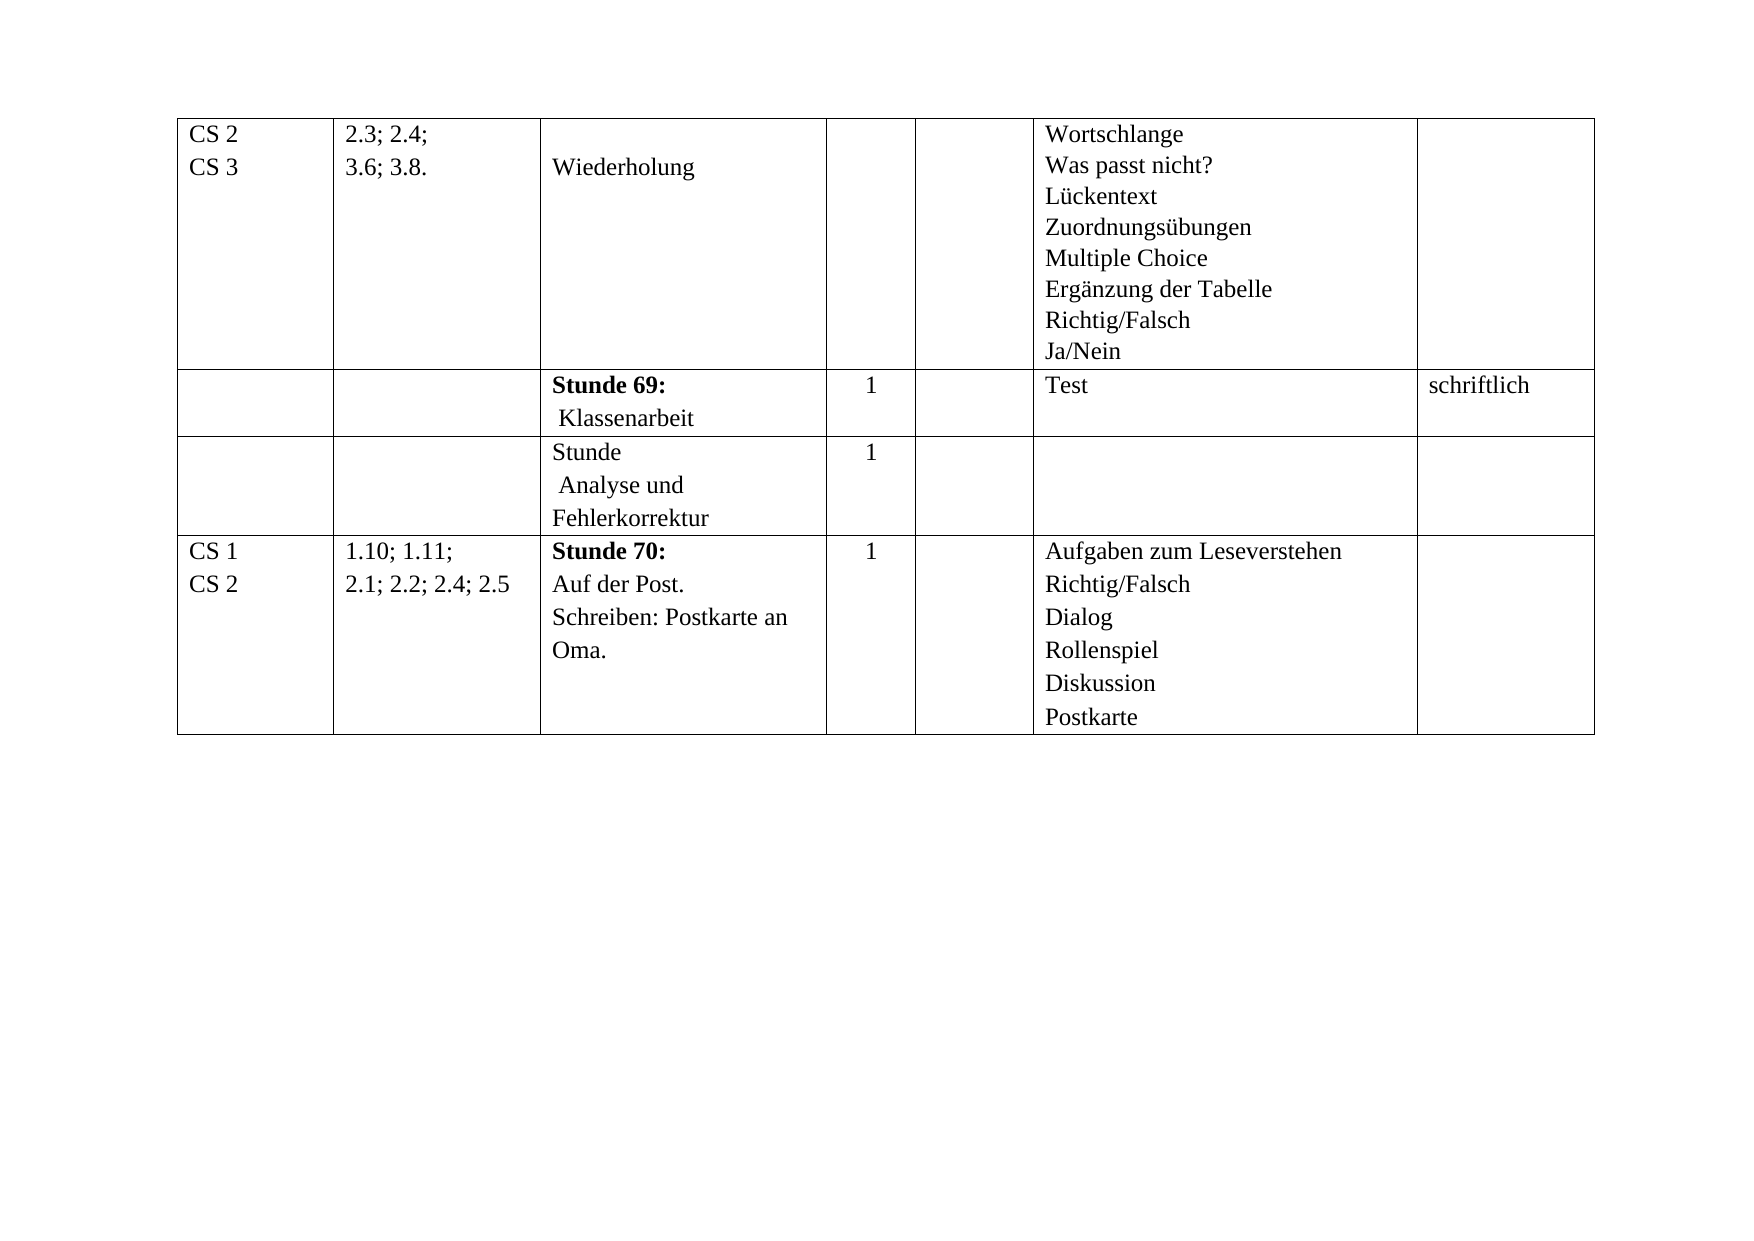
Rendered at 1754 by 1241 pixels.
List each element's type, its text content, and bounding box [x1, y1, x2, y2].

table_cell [334, 119, 540, 369]
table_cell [541, 119, 826, 369]
table_cell [1418, 437, 1594, 535]
table_cell [916, 119, 1033, 369]
table_cell [334, 437, 540, 535]
table_cell [334, 370, 540, 436]
table_cell Test [1034, 370, 1417, 436]
table_cell [1418, 119, 1594, 369]
table_cell [916, 536, 1033, 734]
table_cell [1034, 119, 1417, 369]
table_cell 1.10; 1.11; 2.1; 2.2; 2.4; 2.5 [334, 536, 540, 734]
table_cell [178, 370, 333, 436]
table_cell CS 1 CS 2 [178, 536, 333, 734]
table_cell [1034, 437, 1417, 535]
table_cell Stunde Analyse und Fehlerkorrektur [541, 437, 826, 535]
table_cell Aufgaben zum Leseverstehen Richtig/Falsch Dialog Rollenspiel Diskussion Postkarte [1034, 536, 1417, 734]
table_cell schriftlich [1418, 370, 1594, 436]
table_cell 1 [827, 119, 915, 369]
table_cell CS 1 CS 2 CS 3 [178, 119, 333, 369]
table_cell 1 [827, 370, 915, 436]
table_cell 1 [827, 437, 915, 535]
table_cell [916, 370, 1033, 436]
table_cell [916, 437, 1033, 535]
table_cell Stunde 69: Klassenarbeit [541, 370, 826, 436]
table_cell Stunde 70: Auf der Post. Schreiben: Postkarte an Oma. [541, 536, 826, 734]
table_cell 1 [827, 536, 915, 734]
table_cell [1418, 536, 1594, 734]
table_cell [178, 437, 333, 535]
